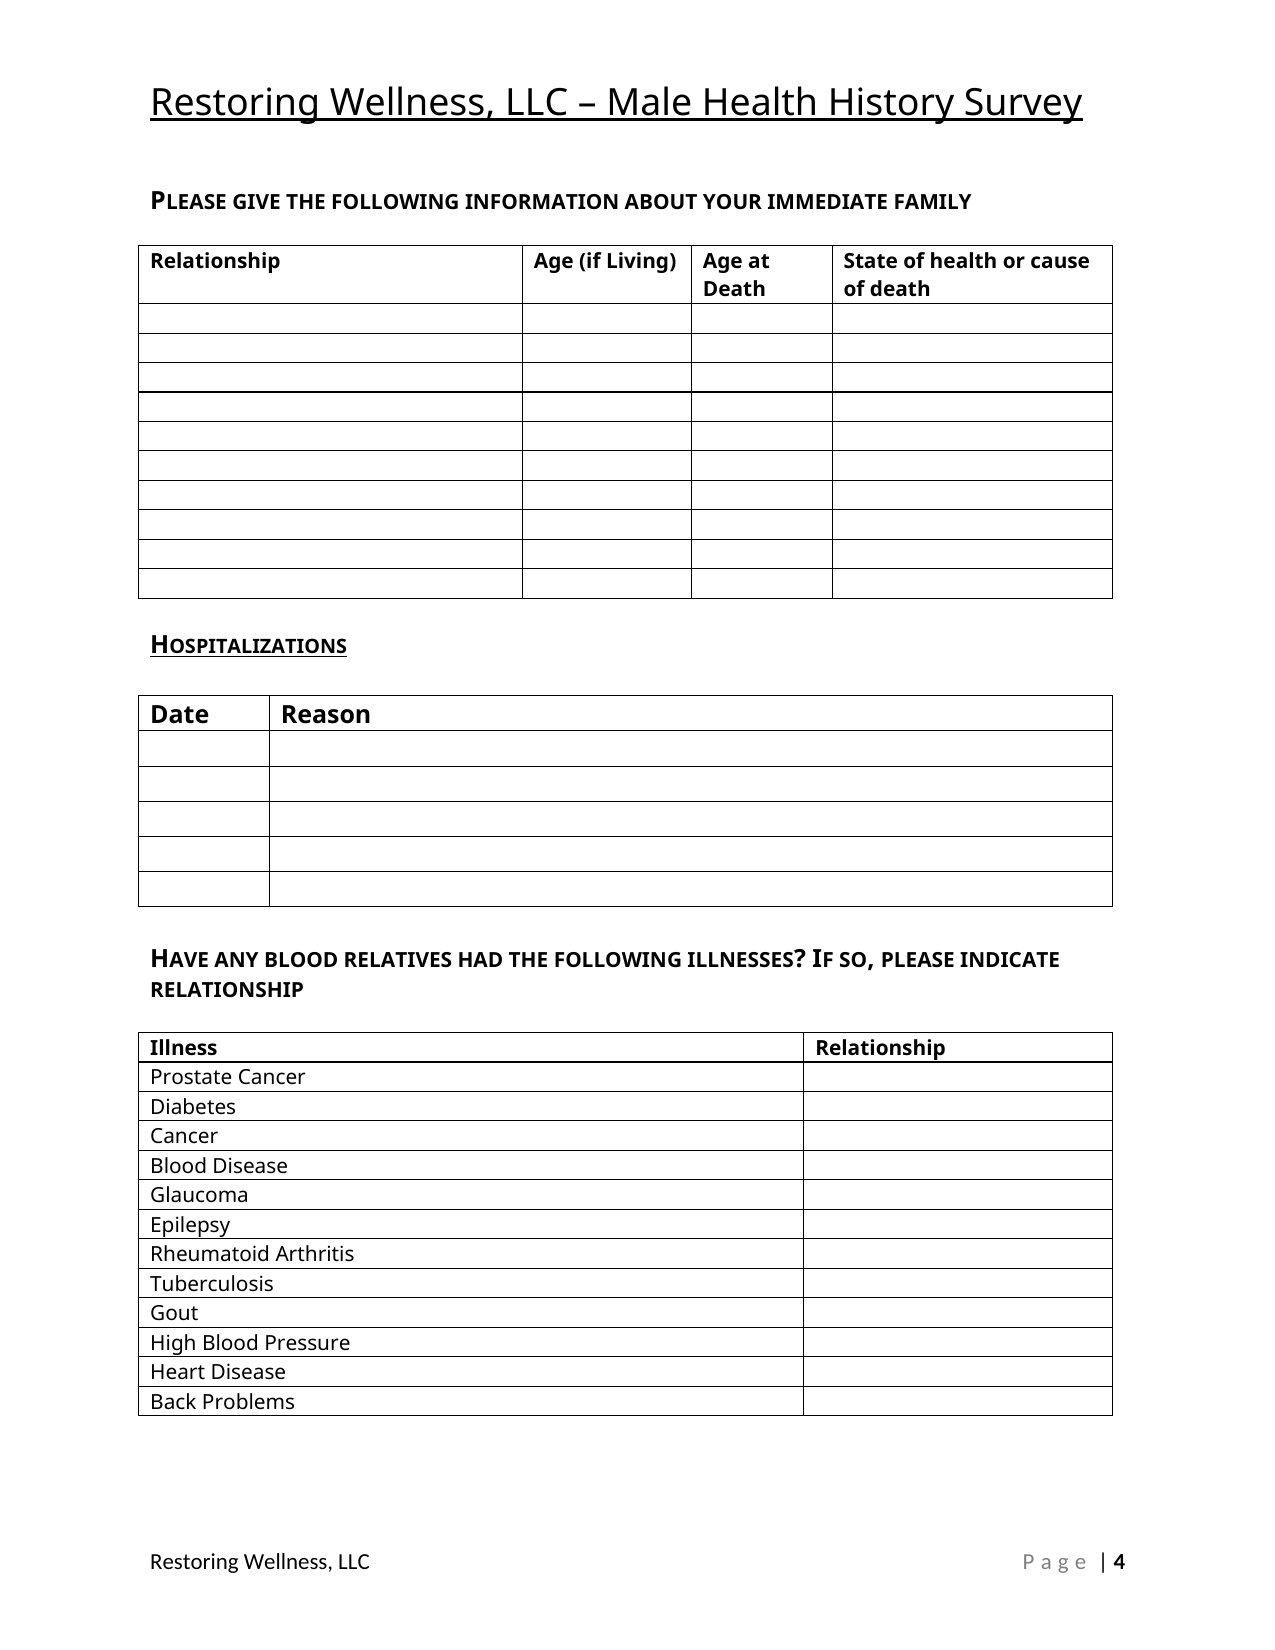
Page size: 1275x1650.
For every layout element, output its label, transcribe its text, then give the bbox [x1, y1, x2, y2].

table_cell [804, 1387, 1112, 1415]
table_header Relationship [139, 246, 522, 303]
text HOSPITALIZATIONS [150, 627, 1125, 661]
table_cell [692, 510, 832, 539]
table_header Relationship [804, 1033, 1112, 1061]
table_cell [139, 569, 522, 598]
table_cell Cancer [139, 1121, 803, 1150]
table_cell [833, 393, 1112, 421]
table_cell [139, 451, 522, 480]
table_cell High Blood Pressure [139, 1328, 803, 1356]
table_cell [804, 1180, 1112, 1209]
table_cell [804, 1151, 1112, 1179]
text HAVE ANY BLOOD RELATIVES HAD THE FOLLOWING ILLNESSES? IF SO, PLEASE INDICATE RELATIONSHIP [150, 941, 1125, 1003]
table_cell [139, 767, 269, 801]
table_cell [523, 334, 691, 362]
table_cell Diabetes [139, 1092, 803, 1120]
table_header State of health or cause of death [833, 246, 1112, 303]
table_cell [523, 304, 691, 332]
table_cell [804, 1357, 1112, 1386]
table_cell [139, 304, 522, 332]
table_cell [139, 334, 522, 362]
table_cell [523, 481, 691, 509]
table_cell [139, 363, 522, 391]
table_cell Blood Disease [139, 1151, 803, 1179]
table_header Date [139, 696, 269, 730]
table_cell [692, 569, 832, 598]
table_cell [692, 363, 832, 391]
table_cell [692, 393, 832, 421]
table_cell [139, 731, 269, 766]
table_cell [804, 1063, 1112, 1091]
table_cell [139, 481, 522, 509]
table_cell [833, 451, 1112, 480]
table_cell [804, 1269, 1112, 1297]
table_cell [139, 393, 522, 421]
table_cell [833, 540, 1112, 568]
table_cell [139, 510, 522, 539]
table_cell [139, 422, 522, 450]
table_cell [692, 422, 832, 450]
table_cell [692, 334, 832, 362]
table_cell [139, 837, 269, 871]
table_cell Glaucoma [139, 1180, 803, 1209]
table_cell Back Problems [139, 1387, 803, 1415]
text PLEASE GIVE THE FOLLOWING INFORMATION ABOUT YOUR IMMEDIATE FAMILY [150, 182, 1125, 217]
table_cell [270, 767, 1112, 801]
table_cell [833, 510, 1112, 539]
table_cell [692, 451, 832, 480]
table_cell Rheumatoid Arthritis [139, 1239, 803, 1268]
table_cell [139, 872, 269, 906]
table_cell Heart Disease [139, 1357, 803, 1386]
table_cell Gout [139, 1298, 803, 1327]
table_cell [692, 481, 832, 509]
table_cell [833, 334, 1112, 362]
table_cell [139, 540, 522, 568]
table_cell [833, 304, 1112, 332]
table_cell [523, 569, 691, 598]
table_header Reason [270, 696, 1112, 730]
table_cell [523, 510, 691, 539]
table_cell [804, 1328, 1112, 1356]
table_cell [804, 1121, 1112, 1150]
table_cell [804, 1298, 1112, 1327]
table_cell [833, 481, 1112, 509]
table_header Age (if Living) [523, 246, 691, 303]
table_cell [804, 1239, 1112, 1268]
table_cell [833, 422, 1112, 450]
table_cell Tuberculosis [139, 1269, 803, 1297]
table_cell [692, 304, 832, 332]
table_header Age at Death [692, 246, 832, 303]
table_cell [523, 540, 691, 568]
table_cell [692, 540, 832, 568]
table_cell [270, 837, 1112, 871]
table_cell [523, 393, 691, 421]
table_cell [139, 802, 269, 836]
table_cell [523, 363, 691, 391]
table_cell [804, 1210, 1112, 1238]
table_cell [523, 422, 691, 450]
table_cell [270, 731, 1112, 766]
table_cell [270, 872, 1112, 906]
table_header Illness [139, 1033, 803, 1061]
table_cell [833, 569, 1112, 598]
table_cell [804, 1092, 1112, 1120]
table_cell [833, 363, 1112, 391]
table_cell Prostate Cancer [139, 1063, 803, 1091]
table_cell [270, 802, 1112, 836]
table_cell Epilepsy [139, 1210, 803, 1238]
table_cell [523, 451, 691, 480]
